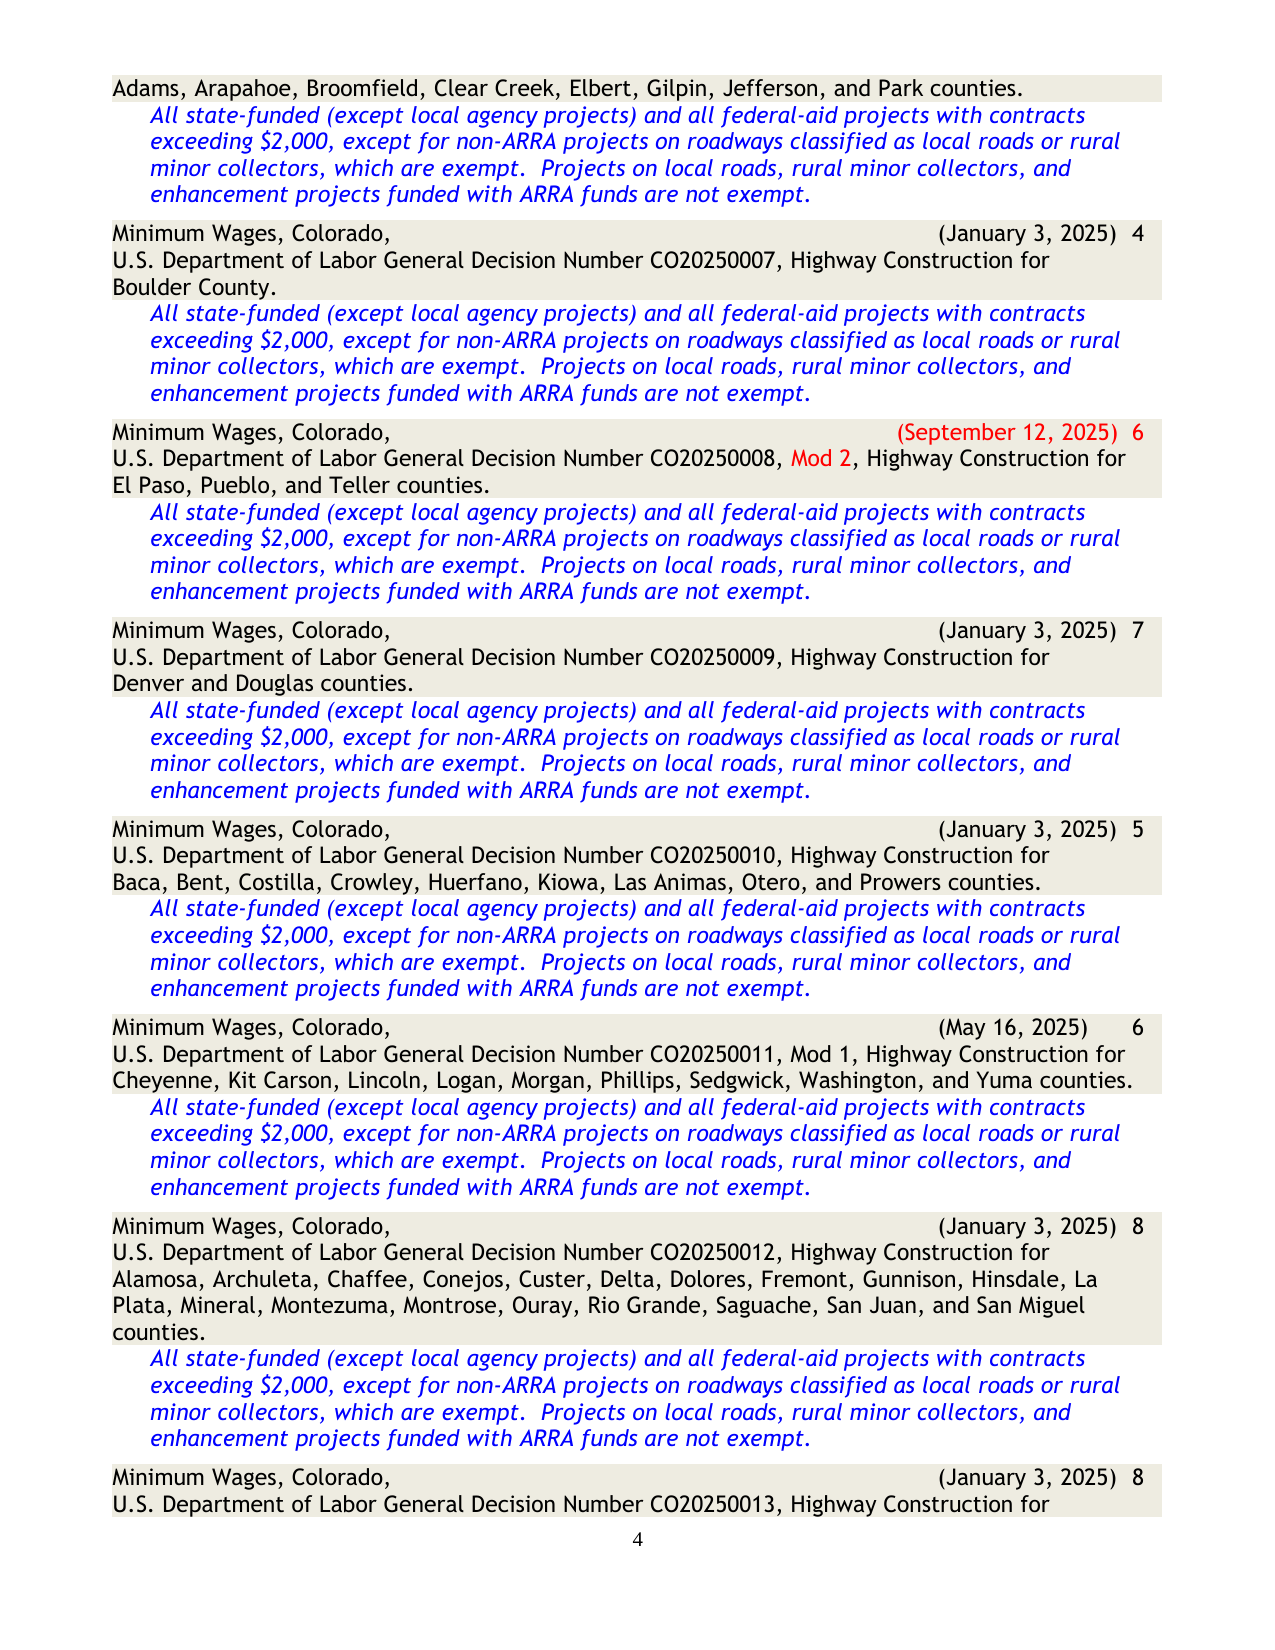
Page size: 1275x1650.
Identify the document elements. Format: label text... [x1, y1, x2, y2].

text Minimum Wages, Colorado, (May 16, 2025) 6 [112, 1014, 1162, 1041]
text U.S. Department of Labor General Decision Number CO20250008, Mod 2, Highway Construction for [112, 445, 1162, 472]
text U.S. Department of Labor General Decision Number CO20250009, Highway Construction for [112, 644, 1162, 670]
text Baca, Bent, Costilla, Crowley, Huerfano, Kiowa, Las Animas, Otero, and Prowers counties. [112, 869, 1162, 895]
text U.S. Department of Labor General Decision Number CO20250012, Highway Construction for [112, 1239, 1162, 1266]
text Alamosa, Archuleta, Chaffee, Conejos, Custer, Delta, Dolores, Fremont, Gunnison, Hinsdale, La Plata, Mineral, Montezuma, Montrose, Ouray, Rio Grande, Saguache, San Juan, and San Miguel counties. [112, 1266, 1162, 1345]
text Minimum Wages, Colorado, (January 3, 2025) 7 [112, 617, 1162, 644]
text Adams, Arapahoe, Broomfield, Clear Creek, Elbert, Gilpin, Jefferson, and Park counties. [112, 75, 1162, 102]
text Minimum Wages, Colorado, (January 3, 2025) 4 [112, 220, 1162, 247]
text Minimum Wages, Colorado, (January 3, 2025) 8 [112, 1464, 1162, 1491]
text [150, 1345, 1162, 1452]
text Minimum Wages, Colorado, (January 3, 2025) 5 [112, 816, 1162, 842]
text U.S. Department of Labor General Decision Number CO20250013, Highway Construction for [112, 1491, 1162, 1517]
text U.S. Department of Labor General Decision Number CO20250010, Highway Construction for [112, 842, 1162, 869]
text Denver and Douglas counties. [112, 670, 1162, 697]
text Minimum Wages, Colorado, (January 3, 2025) 8 [112, 1212, 1162, 1239]
text U.S. Department of Labor General Decision Number CO20250011, Mod 1, Highway Construction for [112, 1041, 1162, 1067]
text Cheyenne, Kit Carson, Lincoln, Logan, Morgan, Phillips, Sedgwick, Washington, and Yuma counties. [112, 1067, 1162, 1094]
text Minimum Wages, Colorado, (September 12, 2025) 6 [112, 419, 1162, 445]
text Boulder County. [112, 273, 1162, 300]
text El Paso, Pueblo, and Teller counties. [112, 472, 1162, 498]
text U.S. Department of Labor General Decision Number CO20250007, Highway Construction for [112, 247, 1162, 273]
